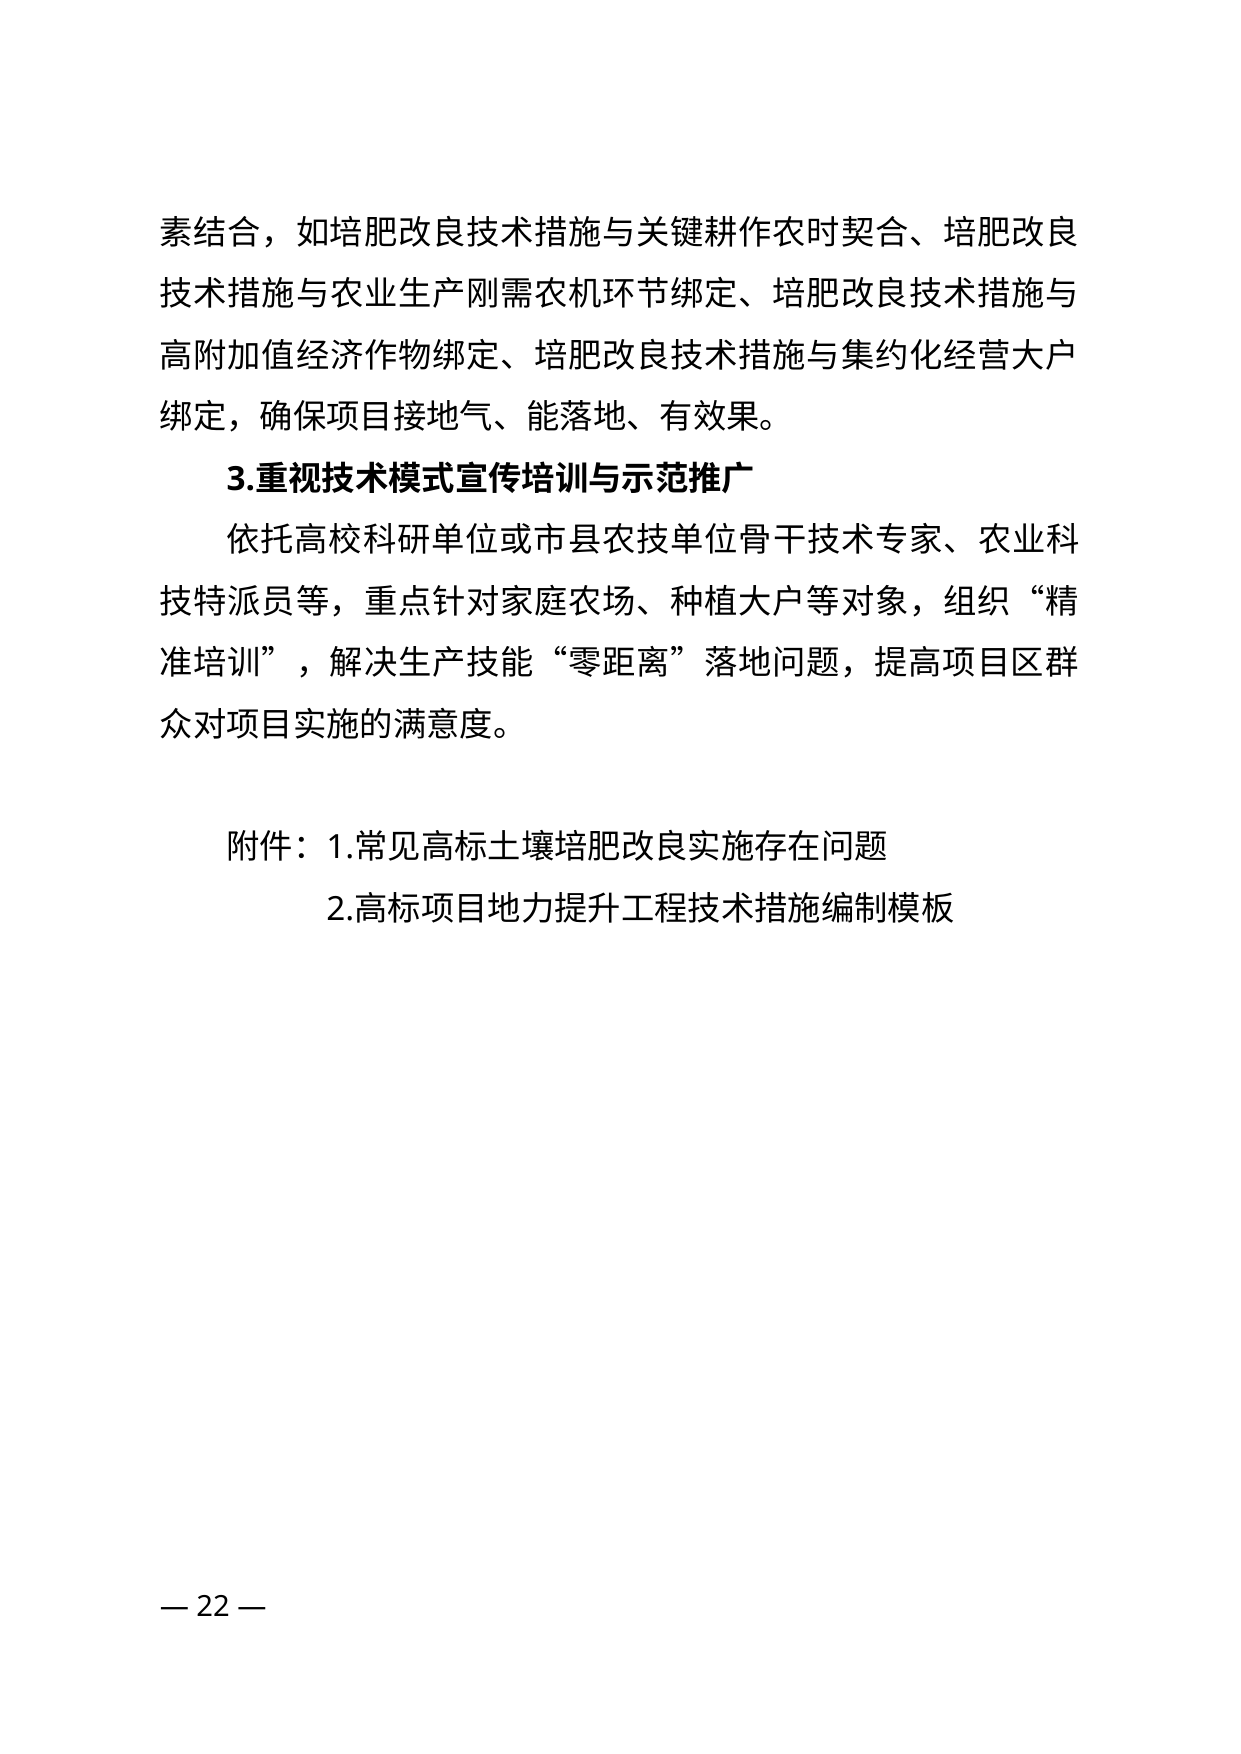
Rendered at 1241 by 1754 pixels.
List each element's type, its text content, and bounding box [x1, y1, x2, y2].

list 2.高标项目地力提升工程技术措施编制模板 [159, 871, 1081, 933]
list 依托高校科研单位或市县农技单位骨干技术专家、农业科技特派员等，重点针对家庭农场、种植大户等对象，组织“精准培训”，解决生产技能“零距离”落地问题，提高项目区群众对项目实施的满意度。 [159, 502, 1081, 748]
text 附件：1.常见高标土壤培肥改良实施存在问题 [159, 810, 1081, 871]
list 3.重视技术模式宣传培训与示范推广 [159, 441, 1081, 502]
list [159, 195, 1081, 441]
